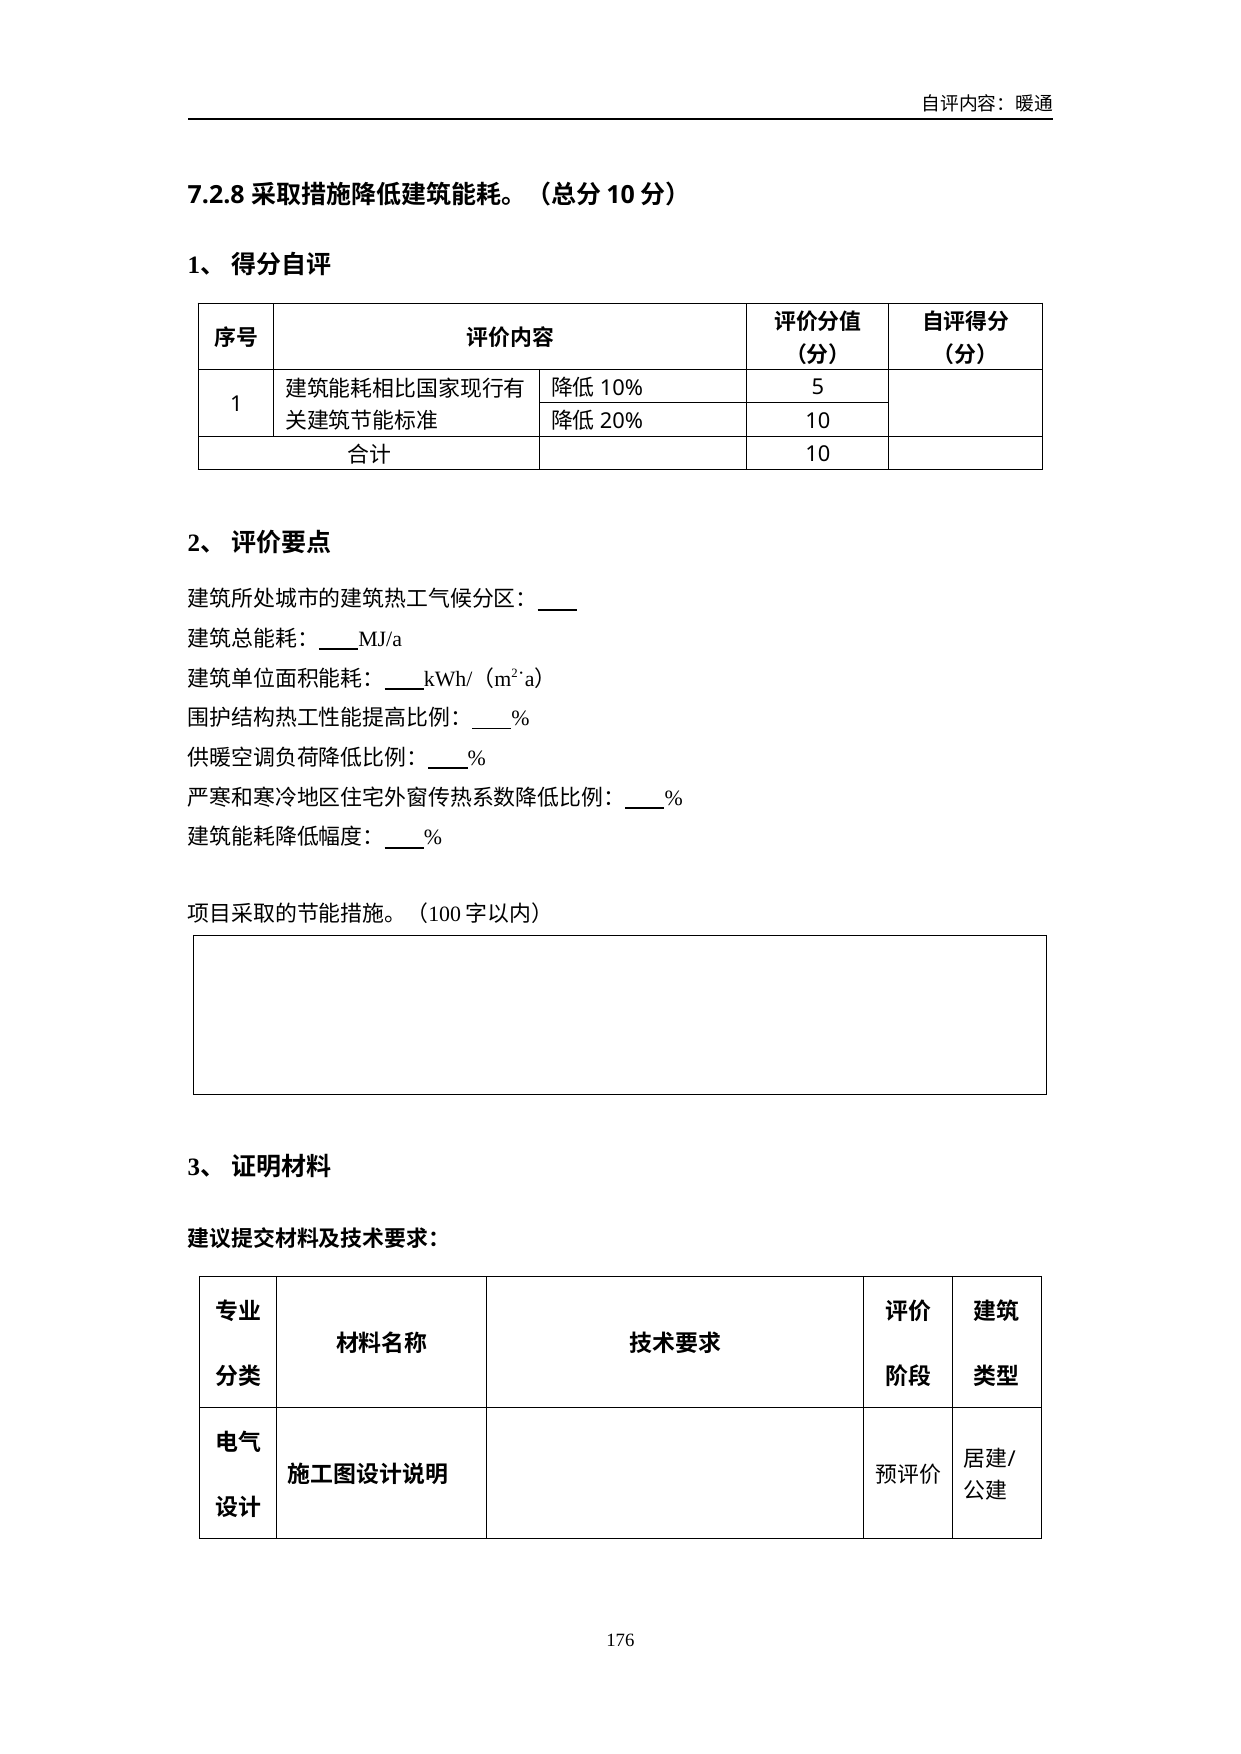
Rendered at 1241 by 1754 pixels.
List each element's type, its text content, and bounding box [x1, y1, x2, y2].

text 建筑所处城市的建筑热工气候分区： [187, 581, 1053, 613]
text 建筑能耗降低幅度： % [187, 819, 1053, 851]
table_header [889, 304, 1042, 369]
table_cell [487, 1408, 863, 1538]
text 围护结构热工性能提高比例： % [187, 700, 1053, 732]
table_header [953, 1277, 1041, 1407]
list 评价要点 [187, 508, 1053, 573]
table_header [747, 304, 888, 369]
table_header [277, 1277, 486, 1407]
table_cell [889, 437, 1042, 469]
subtitle 7.2.8 采取措施降低建筑能耗。（总分10分） [187, 174, 1053, 211]
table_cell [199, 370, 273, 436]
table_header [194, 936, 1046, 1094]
text 项目采取的节能措施。（100字以内） [187, 896, 1053, 928]
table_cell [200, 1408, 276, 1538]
text 严寒和寒冷地区住宅外窗传热系数降低比例： % [187, 779, 1053, 812]
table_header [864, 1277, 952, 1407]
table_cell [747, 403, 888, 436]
text 建筑单位面积能耗： kWh/（m2˙a） [187, 660, 1053, 693]
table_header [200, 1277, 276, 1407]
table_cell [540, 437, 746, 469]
text 供暖空调负荷降低比例： % [187, 739, 1053, 772]
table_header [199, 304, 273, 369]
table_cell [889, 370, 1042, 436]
text 建议提交材料及技术要求： [187, 1221, 1053, 1253]
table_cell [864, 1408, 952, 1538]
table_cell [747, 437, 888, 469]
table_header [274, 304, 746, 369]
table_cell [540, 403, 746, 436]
text 建筑总能耗： MJ/a [187, 620, 1053, 653]
list 证明材料 [187, 1132, 1053, 1197]
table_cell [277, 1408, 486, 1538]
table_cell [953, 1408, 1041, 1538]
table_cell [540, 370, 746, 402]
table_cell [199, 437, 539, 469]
list 得分自评 [187, 230, 1053, 295]
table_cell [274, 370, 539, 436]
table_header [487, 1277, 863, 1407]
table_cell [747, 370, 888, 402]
